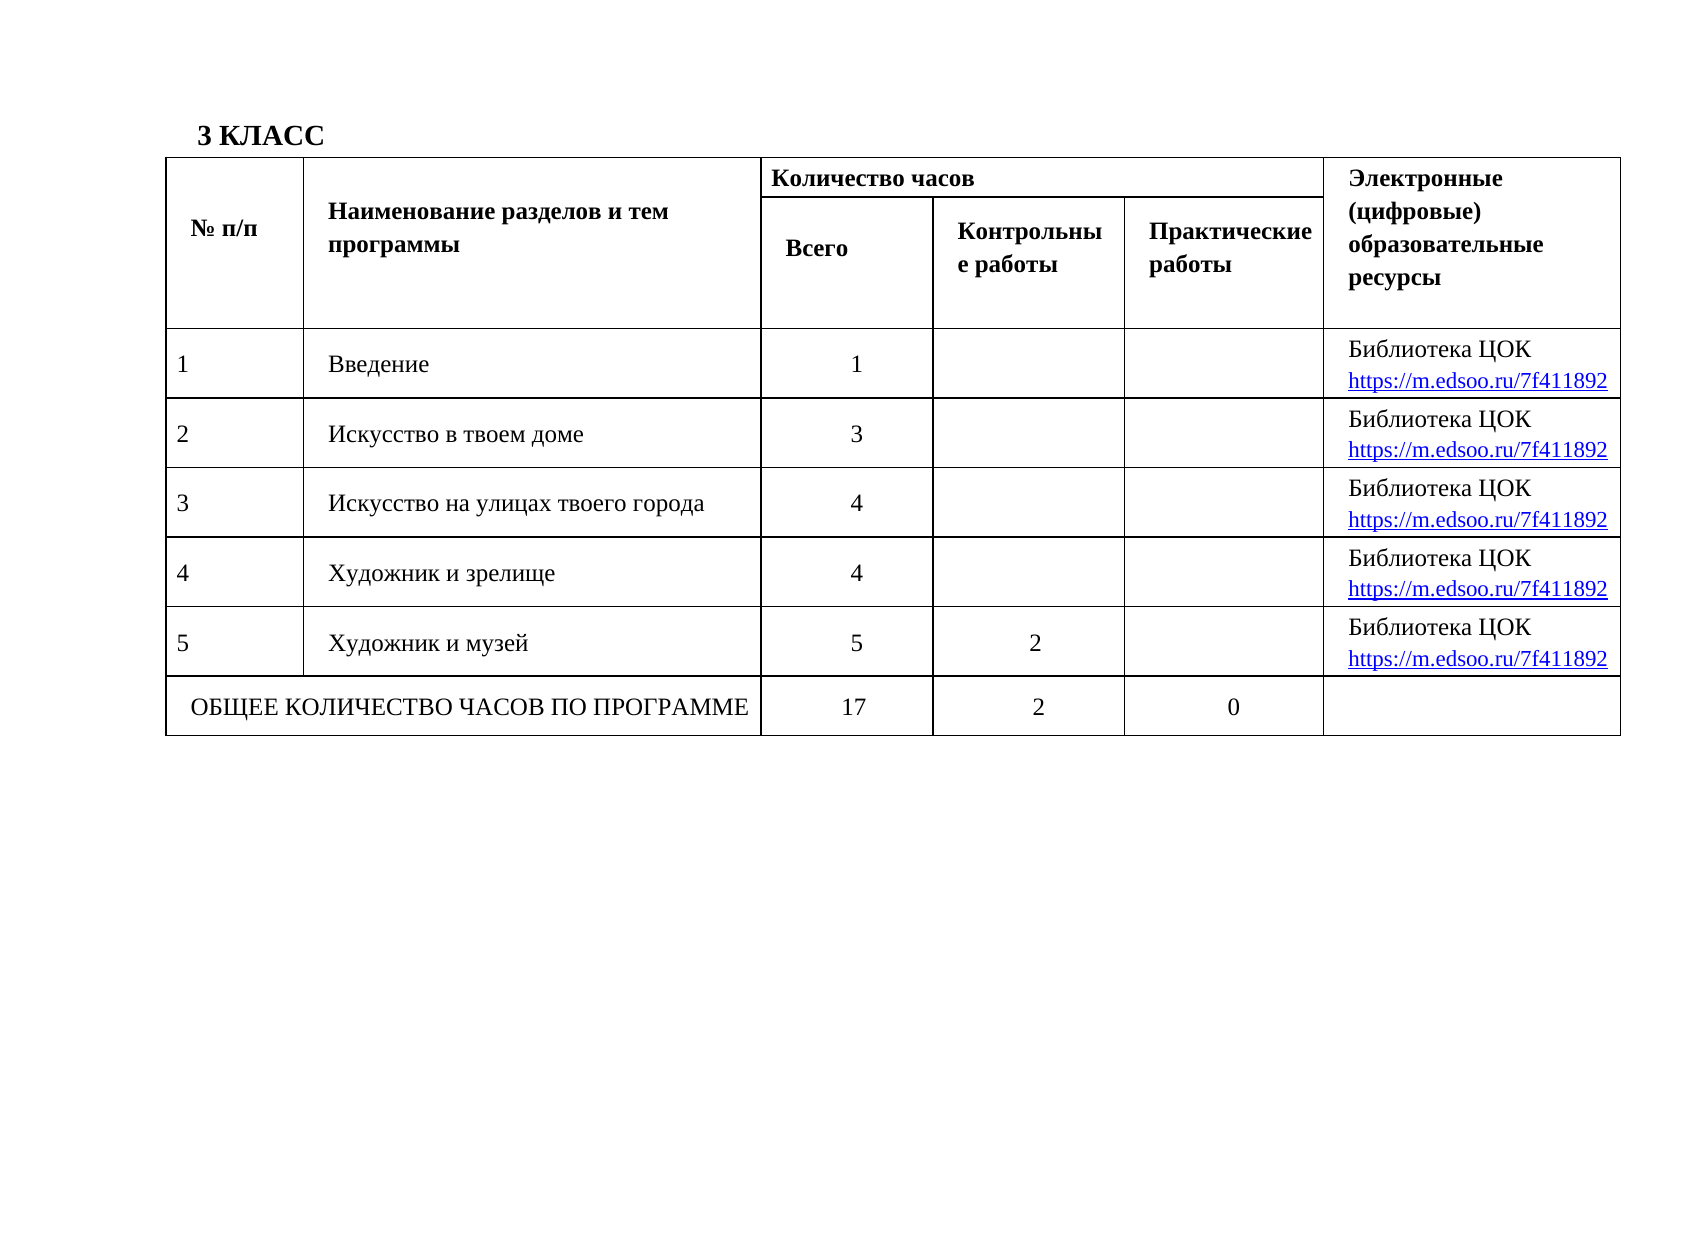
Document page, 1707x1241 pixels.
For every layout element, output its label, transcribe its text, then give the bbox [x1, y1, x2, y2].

table_cell 1 [762, 329, 932, 397]
table_cell Библиотека ЦОК https://m.edsoo.ru/7f411892 [1324, 607, 1620, 675]
table_cell [1125, 399, 1323, 467]
table_cell [1125, 468, 1323, 536]
table_header № п/п [167, 158, 303, 327]
table_cell [934, 468, 1124, 536]
table_cell 4 [762, 538, 932, 606]
table_cell [1324, 677, 1620, 735]
table_cell 3 [762, 399, 932, 467]
text 3 КЛАСС [190, 118, 1618, 152]
table_cell 2 [934, 677, 1124, 735]
table_cell Введение [304, 329, 760, 397]
table_cell [1125, 538, 1323, 606]
table_header Наименование разделов и тем программы [304, 158, 760, 327]
table_cell Библиотека ЦОК https://m.edsoo.ru/7f411892 [1324, 329, 1620, 397]
table_cell 5 [167, 607, 303, 675]
table_cell Контрольные работы [934, 198, 1124, 327]
table_cell Библиотека ЦОК https://m.edsoo.ru/7f411892 [1324, 399, 1620, 467]
table_cell 5 [762, 607, 932, 675]
table_cell 1 [167, 329, 303, 397]
table_cell [934, 538, 1124, 606]
table_cell [934, 329, 1124, 397]
table_cell Практические работы [1125, 198, 1323, 327]
table_cell Библиотека ЦОК https://m.edsoo.ru/7f411892 [1324, 538, 1620, 606]
table_cell 2 [167, 399, 303, 467]
table_header Электронные (цифровые) образовательные ресурсы [1324, 158, 1620, 327]
table_cell Художник и зрелище [304, 538, 760, 606]
table_cell [934, 399, 1124, 467]
table_cell 4 [762, 468, 932, 536]
table_cell Библиотека ЦОК https://m.edsoo.ru/7f411892 [1324, 468, 1620, 536]
table_cell 3 [167, 468, 303, 536]
table_cell [1125, 607, 1323, 675]
table_header Количество часов [762, 158, 1323, 196]
table_cell 4 [167, 538, 303, 606]
table_cell 0 [1125, 677, 1323, 735]
table_cell Художник и музей [304, 607, 760, 675]
table_cell [1125, 329, 1323, 397]
table_cell Всего [762, 198, 932, 327]
table_cell 17 [762, 677, 932, 735]
table_cell 2 [934, 607, 1124, 675]
table_cell ОБЩЕЕ КОЛИЧЕСТВО ЧАСОВ ПО ПРОГРАММЕ [167, 677, 760, 735]
table_cell Искусство на улицах твоего города [304, 468, 760, 536]
table_cell Искусство в твоем доме [304, 399, 760, 467]
